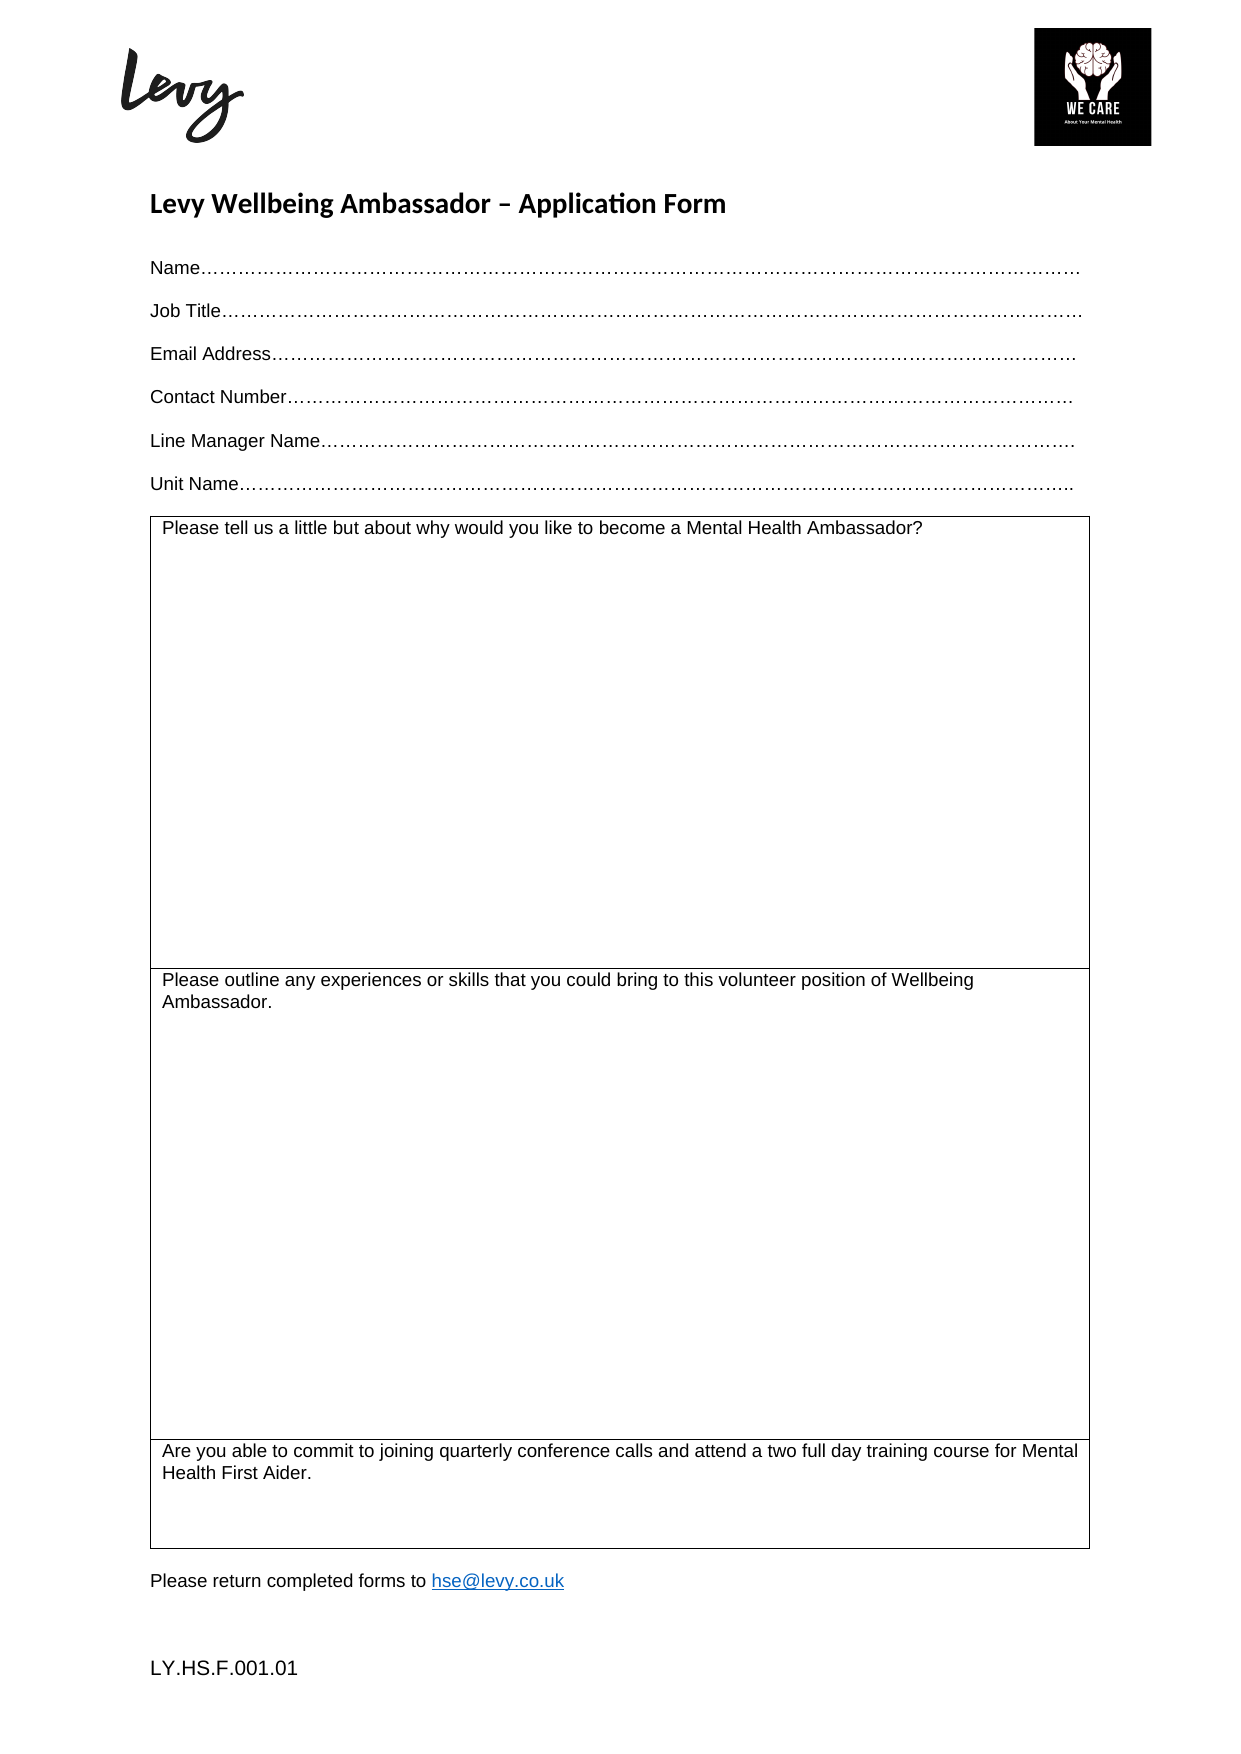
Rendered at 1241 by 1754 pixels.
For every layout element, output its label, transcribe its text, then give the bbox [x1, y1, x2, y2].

picture [1034, 28, 1152, 146]
text Job Title………………………………………………………………………………………………………………………… [150, 300, 1090, 322]
text Email Address………………………………………………………………………………………………………………… [150, 343, 1090, 365]
picture [93, 28, 271, 152]
text Levy Wellbeing Ambassador – Application Form [150, 186, 1090, 221]
text Contact Number……………………………………………………………………………………………………………… [150, 386, 1090, 408]
text Line Manager Name…………………………………………………………………………………………………………. [150, 429, 1090, 451]
table_cell Are you able to commit to joining quarterly conference calls and attend a two full day training course for Mental Health First Aider. [151, 1440, 1089, 1548]
table_cell Please outline any experiences or skills that you could bring to this volunteer position of Wellbeing Ambassador. [151, 969, 1089, 1439]
text Name…………………………………………………………………………………………………………………………… [150, 257, 1090, 278]
text Unit Name…………………………………………………………………………………………………………………….. [150, 472, 1090, 494]
text Please return completed forms to hse@levy.co.uk [150, 1570, 1090, 1592]
table_header Please tell us a little but about why would you like to become a Mental Health Ambassador? [151, 517, 1089, 968]
